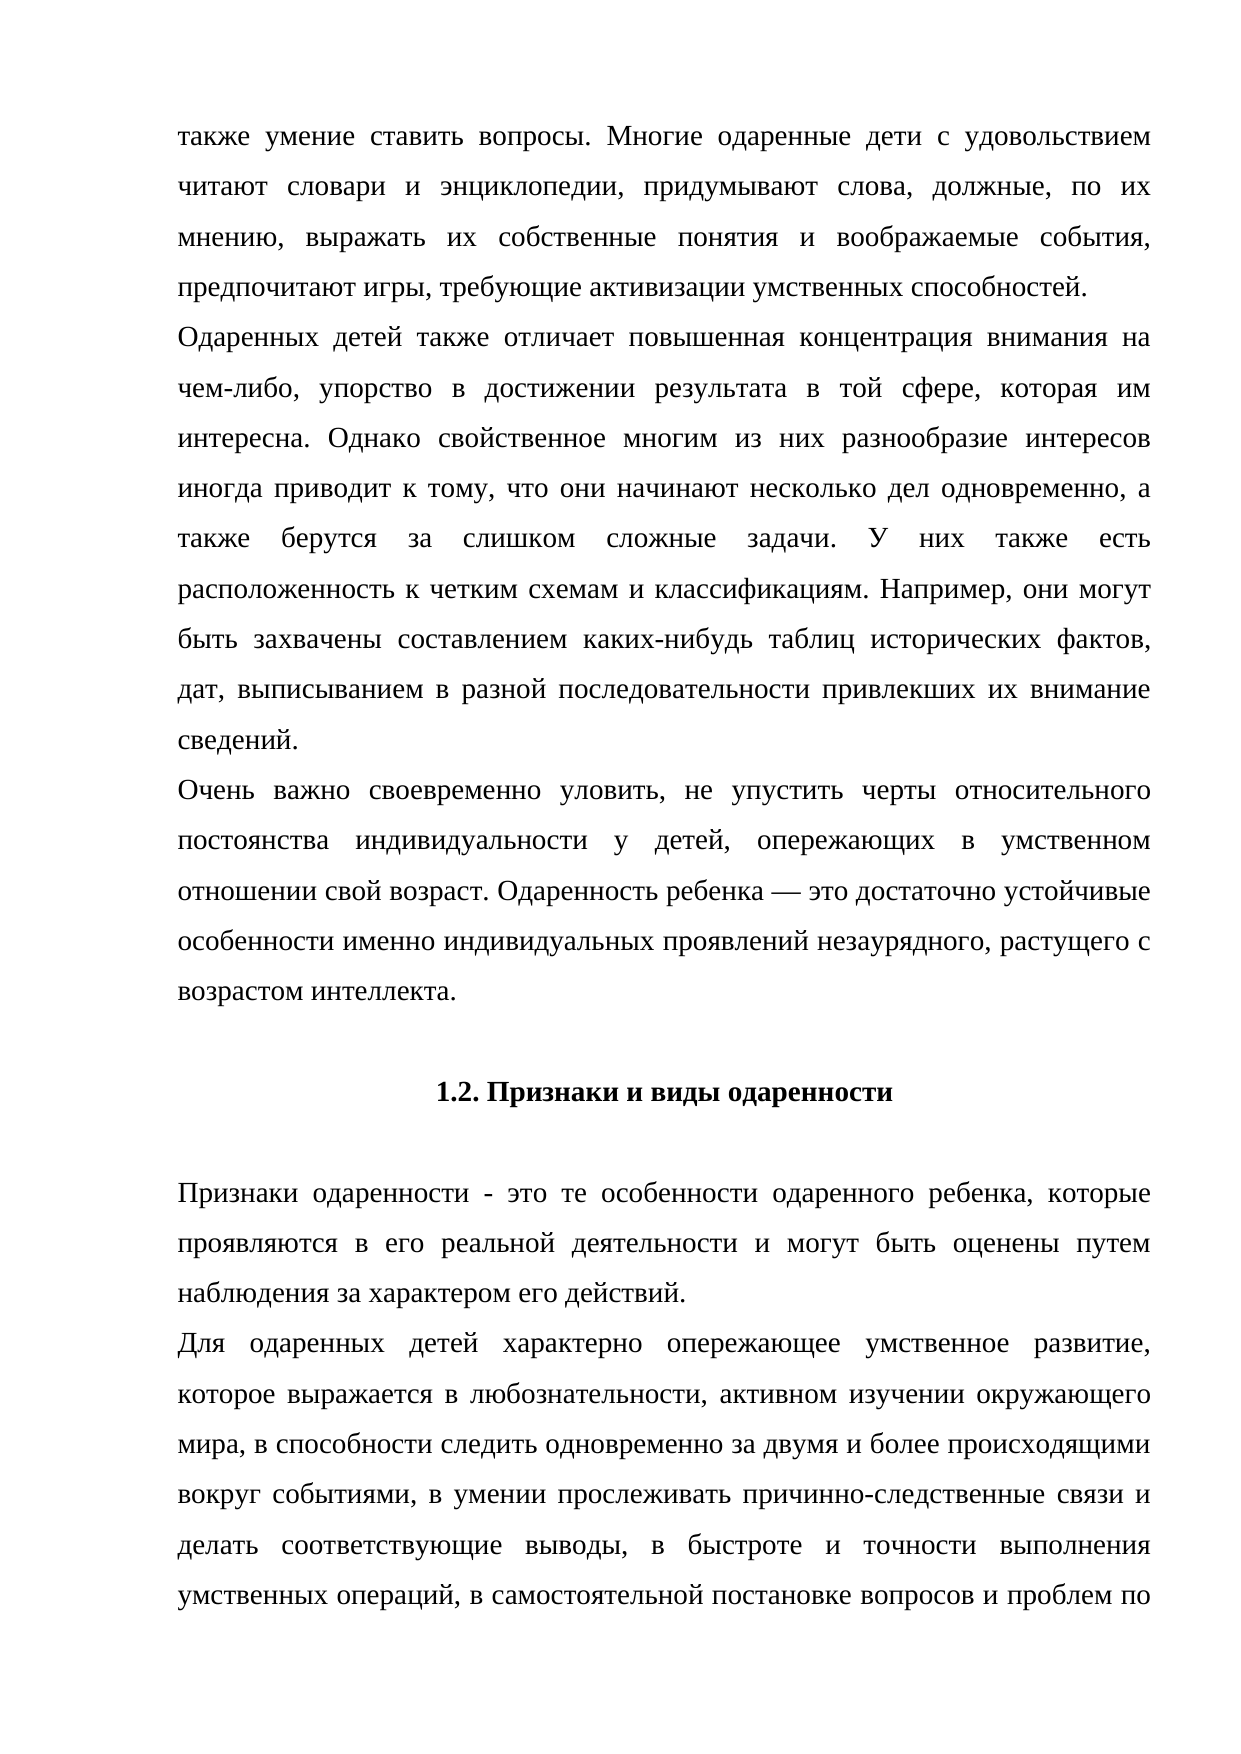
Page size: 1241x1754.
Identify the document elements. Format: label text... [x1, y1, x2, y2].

text Очень важно своевременно уловить, не упустить черты относительного постоянства индивидуальности у детей, опережающих в умственном отношении свой возраст. Одаренность ребенка — это достаточно устойчивые особенности именно индивидуальных проявлений незаурядного, растущего с возрастом интеллекта. [177, 772, 1152, 1007]
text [177, 118, 1152, 303]
text 1.2. Признаки и виды одаренности [177, 1074, 1152, 1108]
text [177, 1326, 1152, 1611]
text Одаренных детей также отличает повышенная концентрация внимания на чем-либо, упорство в достижении результата в той сфере, которая им интересна. Однако свойственное многим из них разнообразие интересов иногда приводит к тому, что они начинают несколько дел одновременно, а также берутся за слишком сложные задачи. У них также есть расположенность к четким схемам и классификациям. Например, они могут быть захвачены составлением каких-нибудь таблиц исторических фактов, дат, выписыванием в разной последовательности привлекших их внимание сведений. [177, 319, 1152, 755]
text Признаки одаренности - это те особенности одаренного ребенка, которые проявляются в его реальной деятельности и могут быть оценены путем наблюдения за характером его действий. [177, 1175, 1152, 1309]
